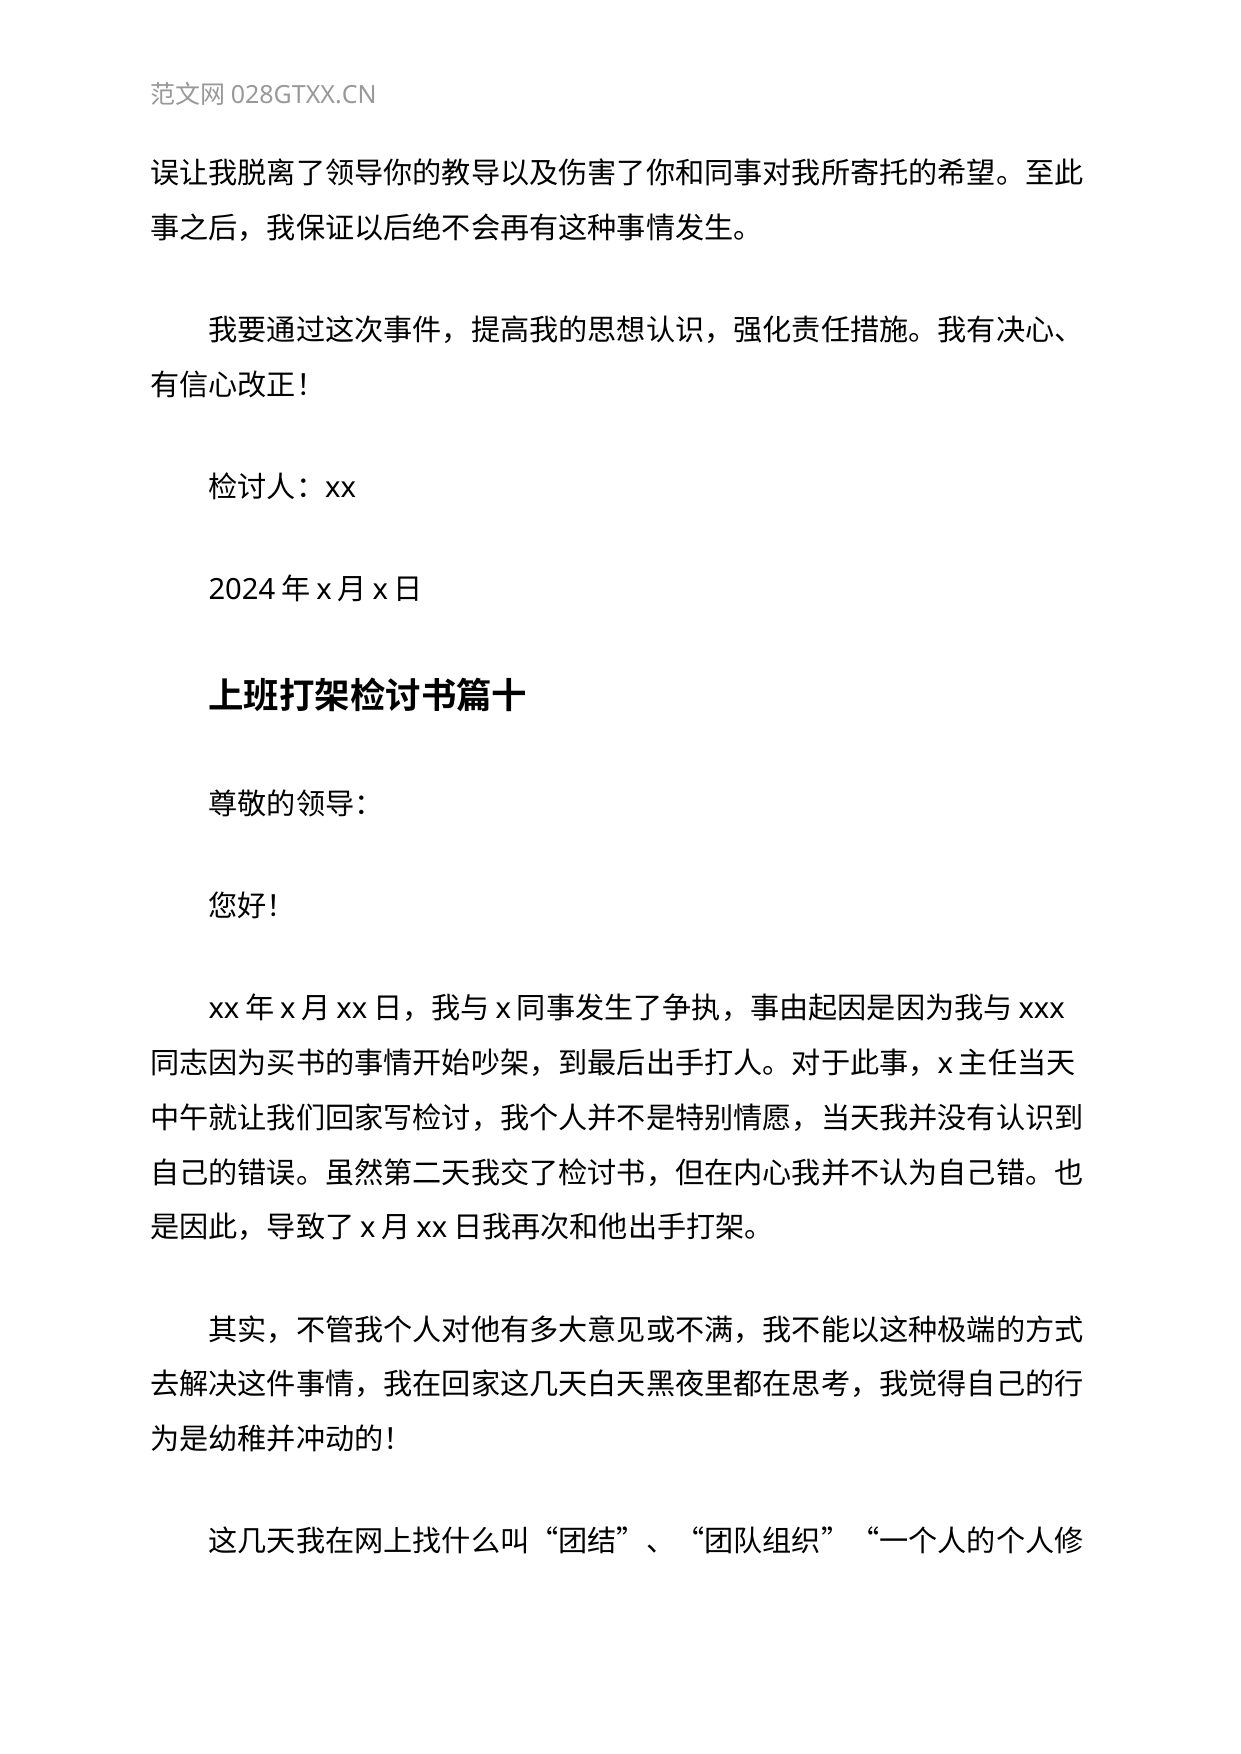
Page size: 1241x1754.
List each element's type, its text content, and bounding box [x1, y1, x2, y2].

text 尊敬的领导： [150, 781, 1090, 823]
text 其实，不管我个人对他有多大意见或不满，我不能以这种极端的方式去解决这件事情，我在回家这几天白天黑夜里都在思考，我觉得自己的行为是幼稚并冲动的！ [150, 1306, 1090, 1458]
text 上班打架检讨书篇十 [150, 667, 1090, 718]
text 我要通过这次事件，提高我的思想认识，强化责任措施。我有决心、有信心改正！ [150, 307, 1090, 404]
text 检讨人：xx [150, 463, 1090, 506]
text 您好！ [150, 882, 1090, 925]
text 2024年x月x日 [150, 565, 1090, 608]
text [150, 150, 1090, 247]
text xx年x月xx日，我与x同事发生了争执，事由起因是因为我与xxx同志因为买书的事情开始吵架，到最后出手打人。对于此事，x主任当天中午就让我们回家写检讨，我个人并不是特别情愿，当天我并没有认识到自己的错误。虽然第二天我交了检讨书，但在内心我并不认为自己错。也是因此，导致了x月xx日我再次和他出手打架。 [150, 984, 1090, 1246]
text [150, 1518, 1090, 1560]
